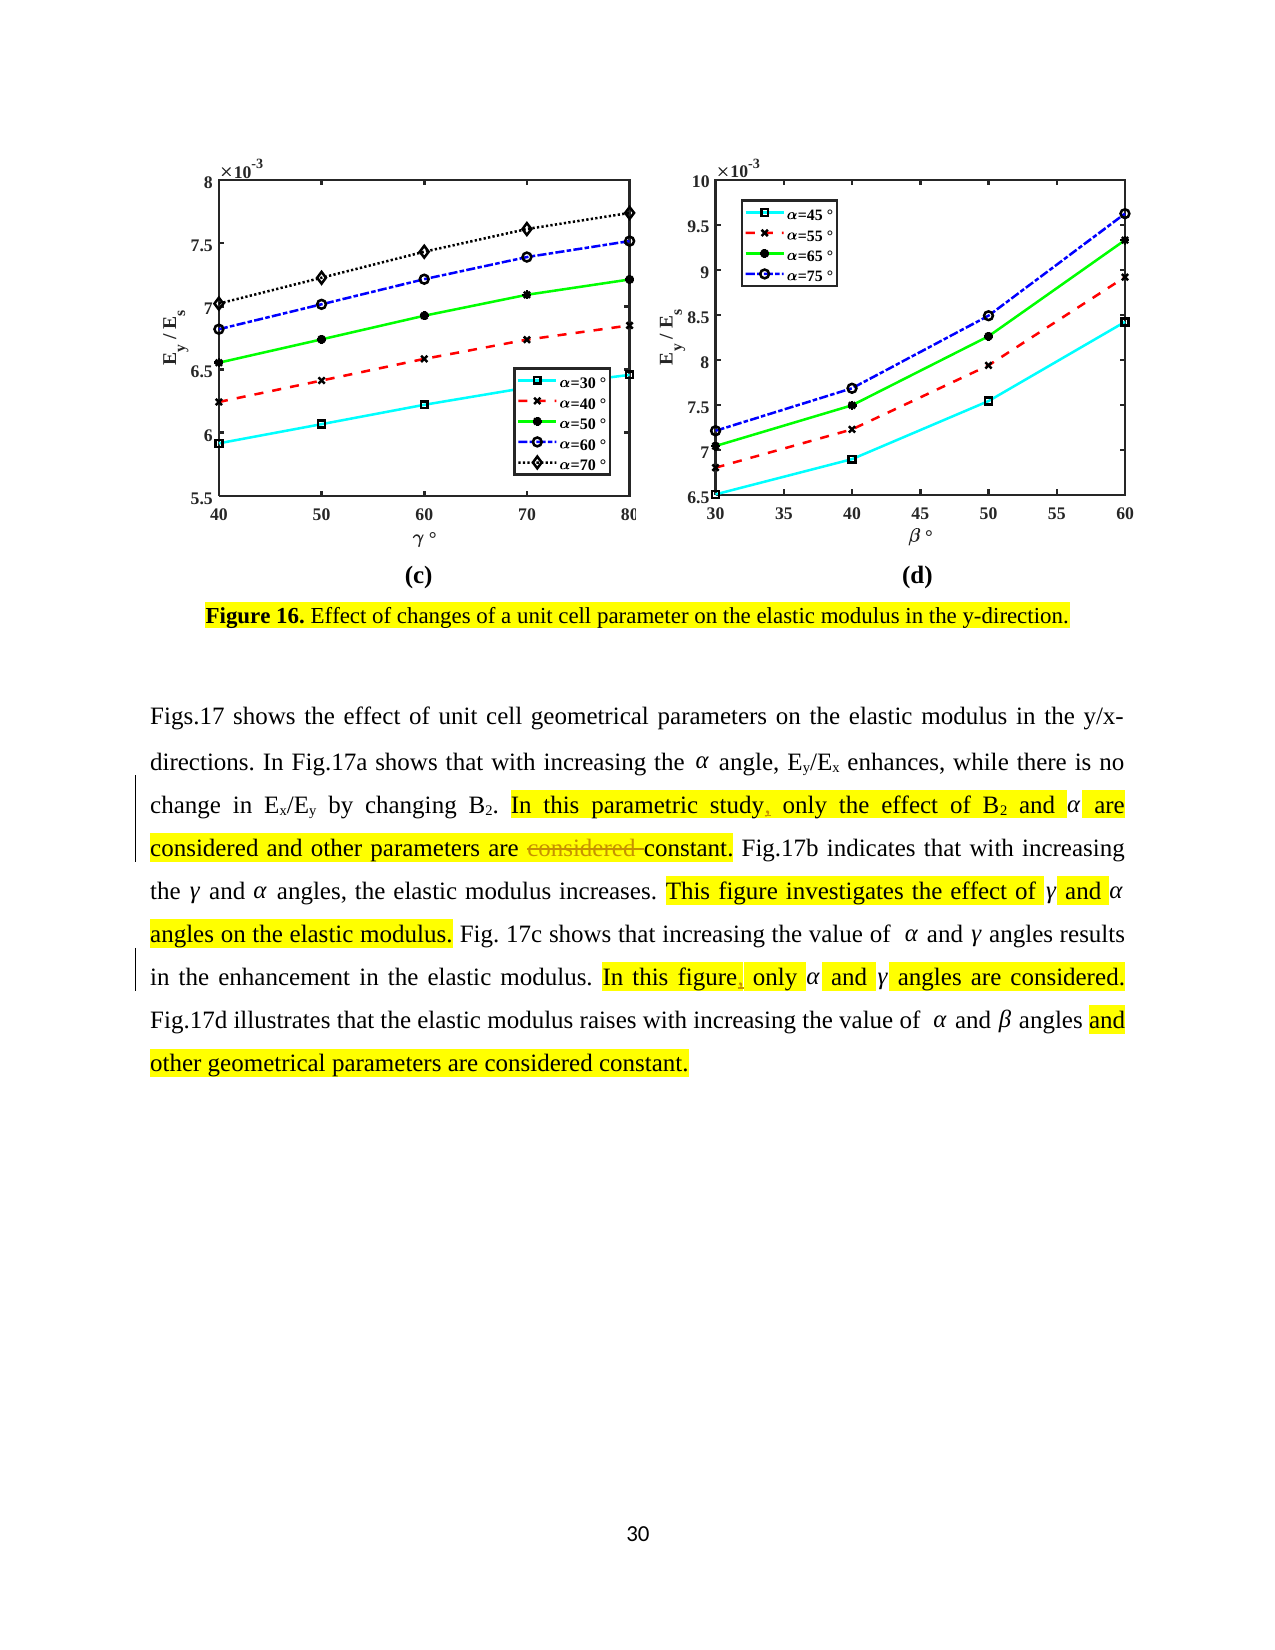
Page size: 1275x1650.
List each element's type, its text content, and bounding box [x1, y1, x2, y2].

text Figs.17 shows the effect of unit cell geometrical parameters on the elastic modulus in the y/x-directions. In Fig.17a shows that with increasing the angle, Ey/Ex enhances, while there is no change in Ex/Ey by changing B2. In this parametric study only the effect of B2 and are considered and other parameters are constant. Fig.17b indicates that with increasing the and angles, the elastic modulus increases. This figure investigates the effect of and angles on the elastic modulus. Fig. 17c shows that increasing the value of and angles results in the enhancement in the elastic modulus. In this figure only and angles are considered. Fig.17d illustrates that the elastic modulus raises with increasing the value of and angles and other geometrical parameters are considered constant. [150, 701, 1125, 1077]
table_cell Figure 16. Effect of changes of a unit cell parameter on the elastic modulus in the y-direction. [139, 602, 1136, 642]
table_cell (d) [636, 560, 1136, 602]
table_cell [139, 150, 636, 560]
table_cell [636, 150, 1136, 560]
table_cell (c) [139, 560, 636, 602]
